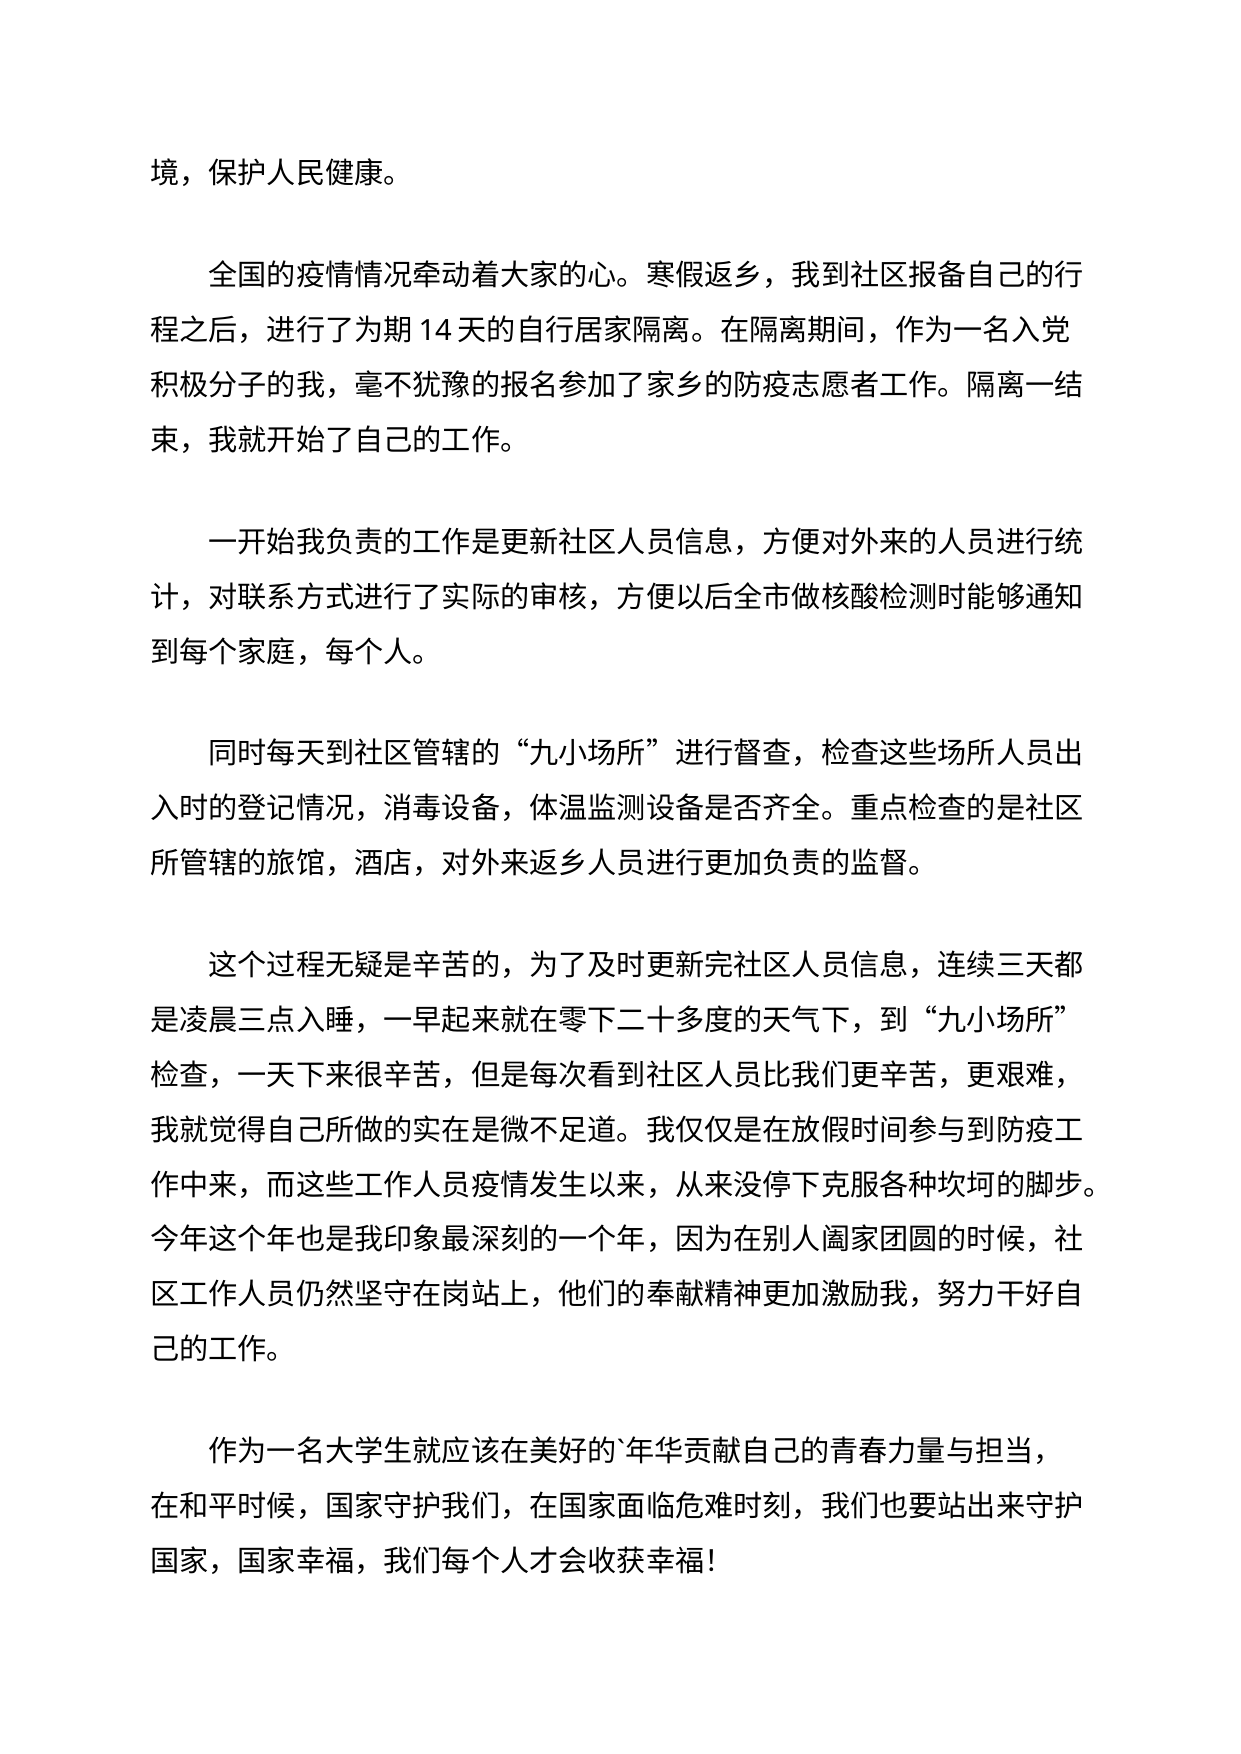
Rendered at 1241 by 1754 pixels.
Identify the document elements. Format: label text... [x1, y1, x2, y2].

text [150, 150, 1090, 192]
text 这个过程无疑是辛苦的，为了及时更新完社区人员信息，连续三天都是凌晨三点入睡，一早起来就在零下二十多度的天气下，到“九小场所”检查，一天下来很辛苦，但是每次看到社区人员比我们更辛苦，更艰难，我就觉得自己所做的实在是微不足道。我仅仅是在放假时间参与到防疫工作中来，而这些工作人员疫情发生以来，从来没停下克服各种坎坷的脚步。今年这个年也是我印象最深刻的一个年，因为在别人阖家团圆的时候，社区工作人员仍然坚守在岗站上，他们的奉献精神更加激励我，努力干好自己的工作。 [150, 941, 1090, 1368]
text 全国的疫情情况牵动着大家的心。寒假返乡，我到社区报备自己的行程之后，进行了为期14天的自行居家隔离。在隔离期间，作为一名入党积极分子的我，毫不犹豫的报名参加了家乡的防疫志愿者工作。隔离一结束，我就开始了自己的工作。 [150, 252, 1090, 459]
text 一开始我负责的工作是更新社区人员信息，方便对外来的人员进行统计，对联系方式进行了实际的审核，方便以后全市做核酸检测时能够通知到每个家庭，每个人。 [150, 518, 1090, 670]
text 作为一名大学生就应该在美好的`年华贡献自己的青春力量与担当，在和平时候，国家守护我们，在国家面临危难时刻，我们也要站出来守护国家，国家幸福，我们每个人才会收获幸福！ [150, 1427, 1090, 1580]
text 同时每天到社区管辖的“九小场所”进行督查，检查这些场所人员出入时的登记情况，消毒设备，体温监测设备是否齐全。重点检查的是社区所管辖的旅馆，酒店，对外来返乡人员进行更加负责的监督。 [150, 730, 1090, 882]
